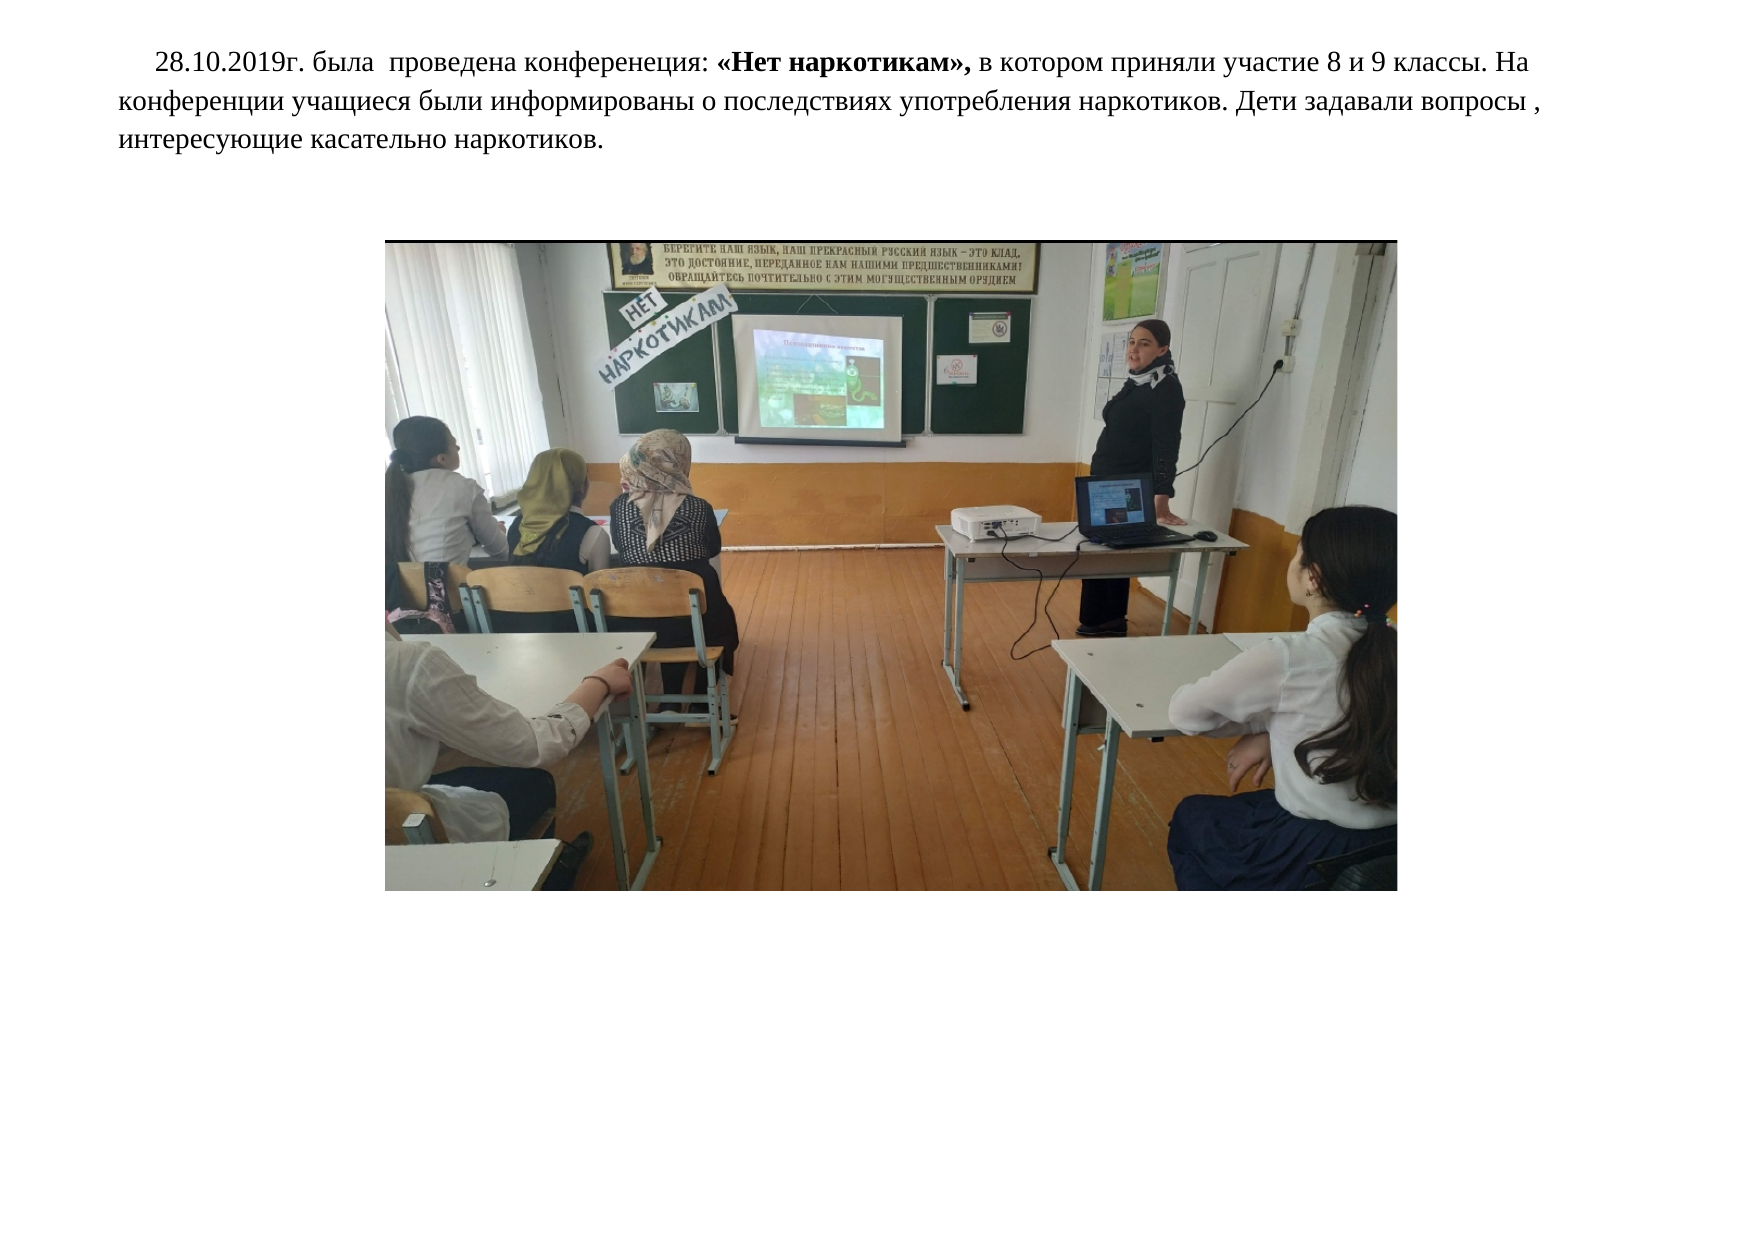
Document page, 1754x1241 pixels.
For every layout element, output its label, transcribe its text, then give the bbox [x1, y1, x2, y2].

text 28.10.2019г. была проведена конференеция: «Нет наркотикам», в котором приняли участие 8 и 9 классы. На конференции учащиеся были информированы о последствиях употребления наркотиков. Дети задавали вопросы , интересующие касательно наркотиков. [118, 44, 1654, 155]
picture [385, 240, 1398, 891]
